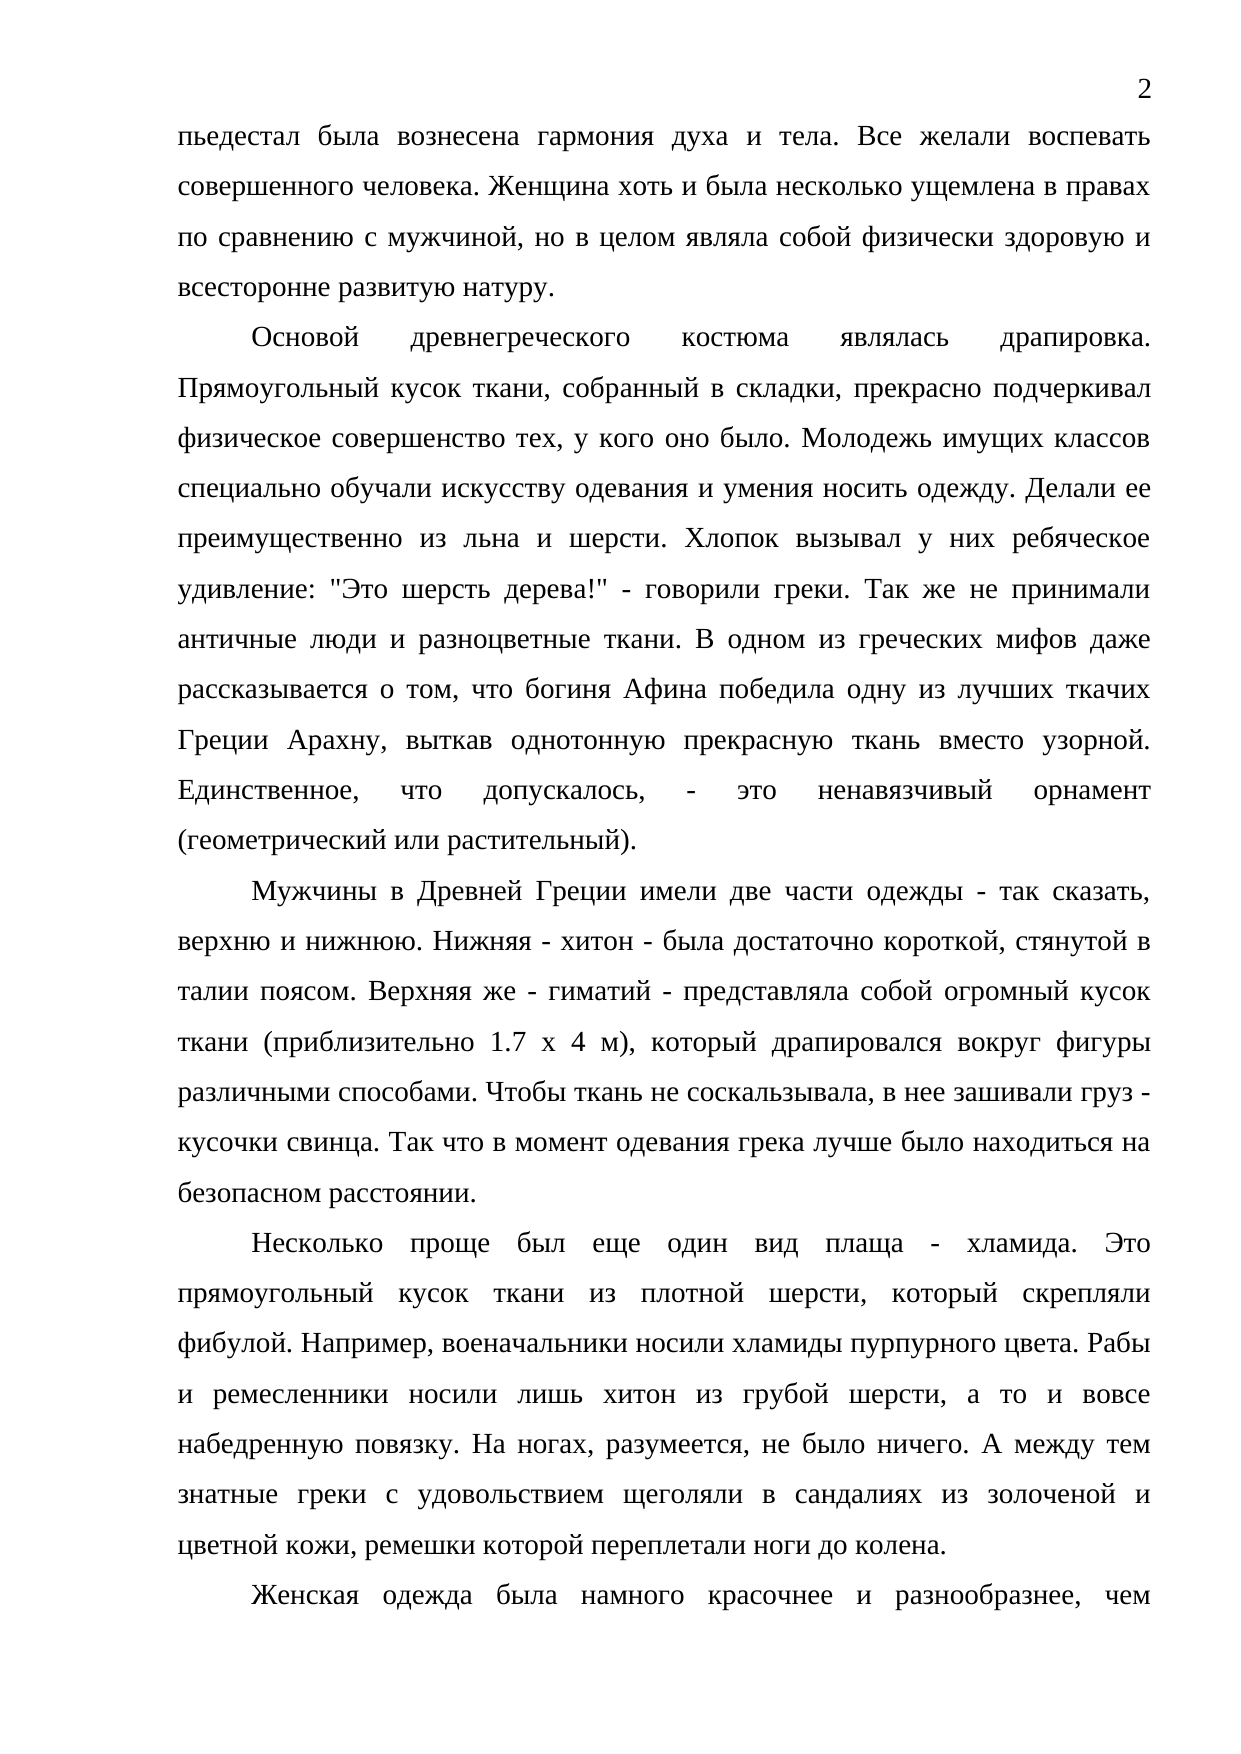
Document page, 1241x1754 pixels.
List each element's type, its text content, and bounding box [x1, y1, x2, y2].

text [177, 118, 1152, 303]
text Несколько проще был еще один вид плаща - хламида. Это прямоугольный кусок ткани из плотной шерсти, который скрепляли фибулой. Например, военачальники носили хламиды пурпурного цвета. Рабы и ремесленники носили лишь хитон из грубой шерсти, а то и вовсе набедренную повязку. На ногах, разумеется, не было ничего. А между тем знатные греки с удовольствием щеголяли в сандалиях из золоченой и цветной кожи, ремешки которой переплетали ноги до колена. [177, 1225, 1152, 1560]
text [177, 1577, 1152, 1611]
text Основой древнегреческого костюма являлась драпировка. Прямоугольный кусок ткани, собранный в складки, прекрасно подчеркивал физическое совершенство тех, у кого оно было. Молодежь имущих классов специально обучали искусству одевания и умения носить одежду. Делали ее преимущественно из льна и шерсти. Хлопок вызывал у них ребяческое удивление: "Это шерсть дерева!" - говорили греки. Так же не принимали античные люди и разноцветные ткани. В одном из греческих мифов даже рассказывается о том, что богиня Афина победила одну из лучших ткачих Греции Арахну, выткав однотонную прекрасную ткань вместо узорной. Единственное, что допускалось, - это ненавязчивый орнамент (геометрический или растительный). [177, 319, 1152, 856]
text Мужчины в Древней Греции имели две части одежды - так сказать, верхню и нижнюю. Нижняя - хитон - была достаточно короткой, стянутой в талии поясом. Верхняя же - гиматий - представляла собой огромный кусок ткани (приблизительно 1.7 х 4 м), который драпировался вокруг фигуры различными способами. Чтобы ткань не соскальзывала, в нее зашивали груз - кусочки свинца. Так что в момент одевания грека лучше было находиться на безопасном расстоянии. [177, 873, 1152, 1208]
